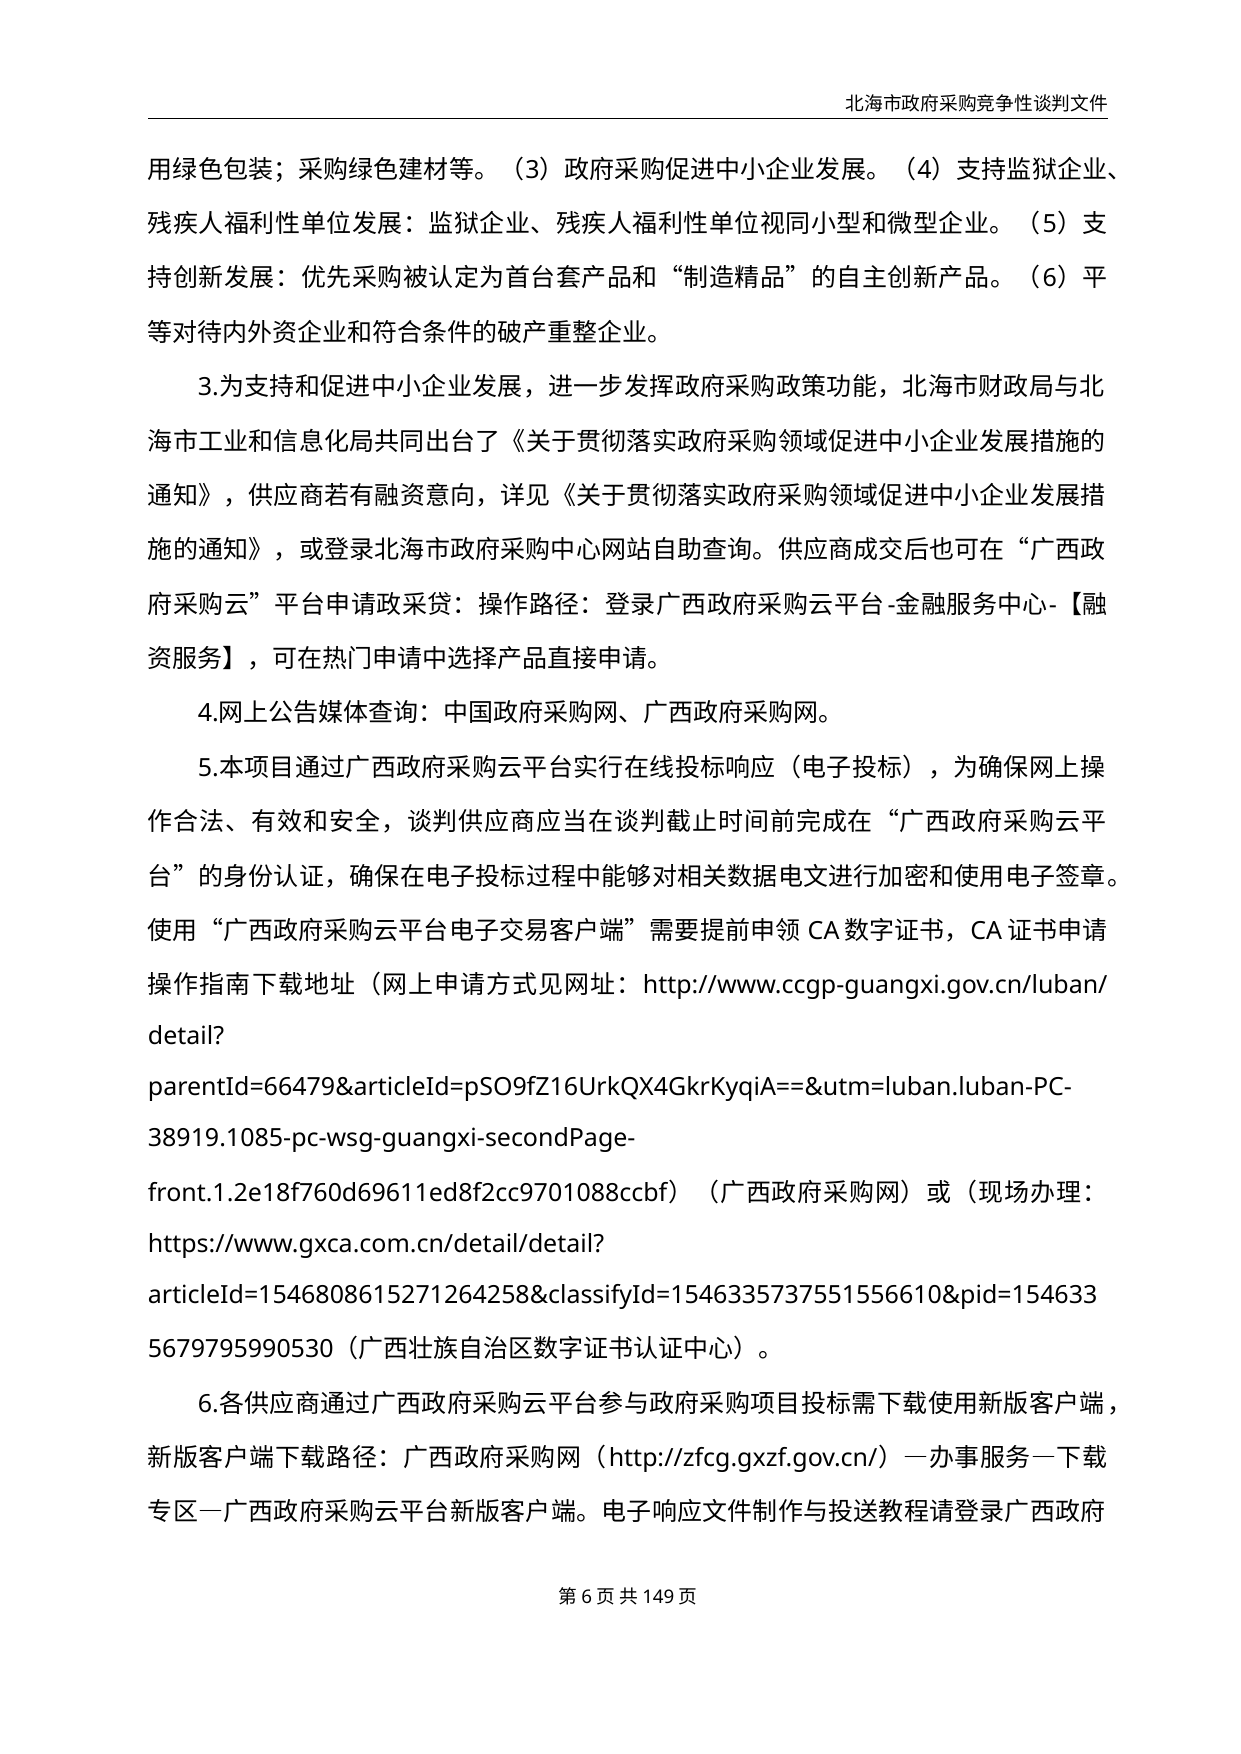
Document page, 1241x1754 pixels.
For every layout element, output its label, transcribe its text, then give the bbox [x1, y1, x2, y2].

text 3.为支持和促进中小企业发展，进一步发挥政府采购政策功能，北海市财政局与北海市工业和信息化局共同出台了《关于贯彻落实政府采购领域促进中小企业发展措施的通知》，供应商若有融资意向，详见《关于贯彻落实政府采购领域促进中小企业发展措施的通知》，或登录北海市政府采购中心网站自助查询。供应商成交后也可在“广西政府采购云”平台申请政采贷：操作路径：登录广西政府采购云平台-金融服务中心-【融资服务】，可在热门申请中选择产品直接申请。 [148, 367, 1108, 675]
text 4.网上公告媒体查询：中国政府采购网、广西政府采购网。 [148, 693, 1108, 729]
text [148, 149, 1108, 348]
text 5.本项目通过广西政府采购云平台实行在线投标响应（电子投标），为确保网上操作合法、有效和安全，谈判供应商应当在谈判截止时间前完成在“广西政府采购云平台”的身份认证，确保在电子投标过程中能够对相关数据电文进行加密和使用电子签章。使用“广西政府采购云平台电子交易客户端”需要提前申领CA数字证书，CA证书申请操作指南下载地址（网上申请方式见网址：http://www.ccgp-guangxi.gov.cn/luban/detail?parentId=66479&articleId=pSO9fZ16UrkQX4GkrKyqiA==&utm=luban.luban-PC-38919.1085-pc-wsg-guangxi-secondPage-front.1.2e18f760d69611ed8f2cc9701088ccbf）（广西政府采购网）或（现场办理：https://www.gxca.com.cn/detail/detail?articleId=1546808615271264258&classifyId=1546335737551556610&pid=1546335679795990530（广西壮族自治区数字证书认证中心）。 [148, 747, 1108, 1365]
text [148, 1383, 1108, 1528]
